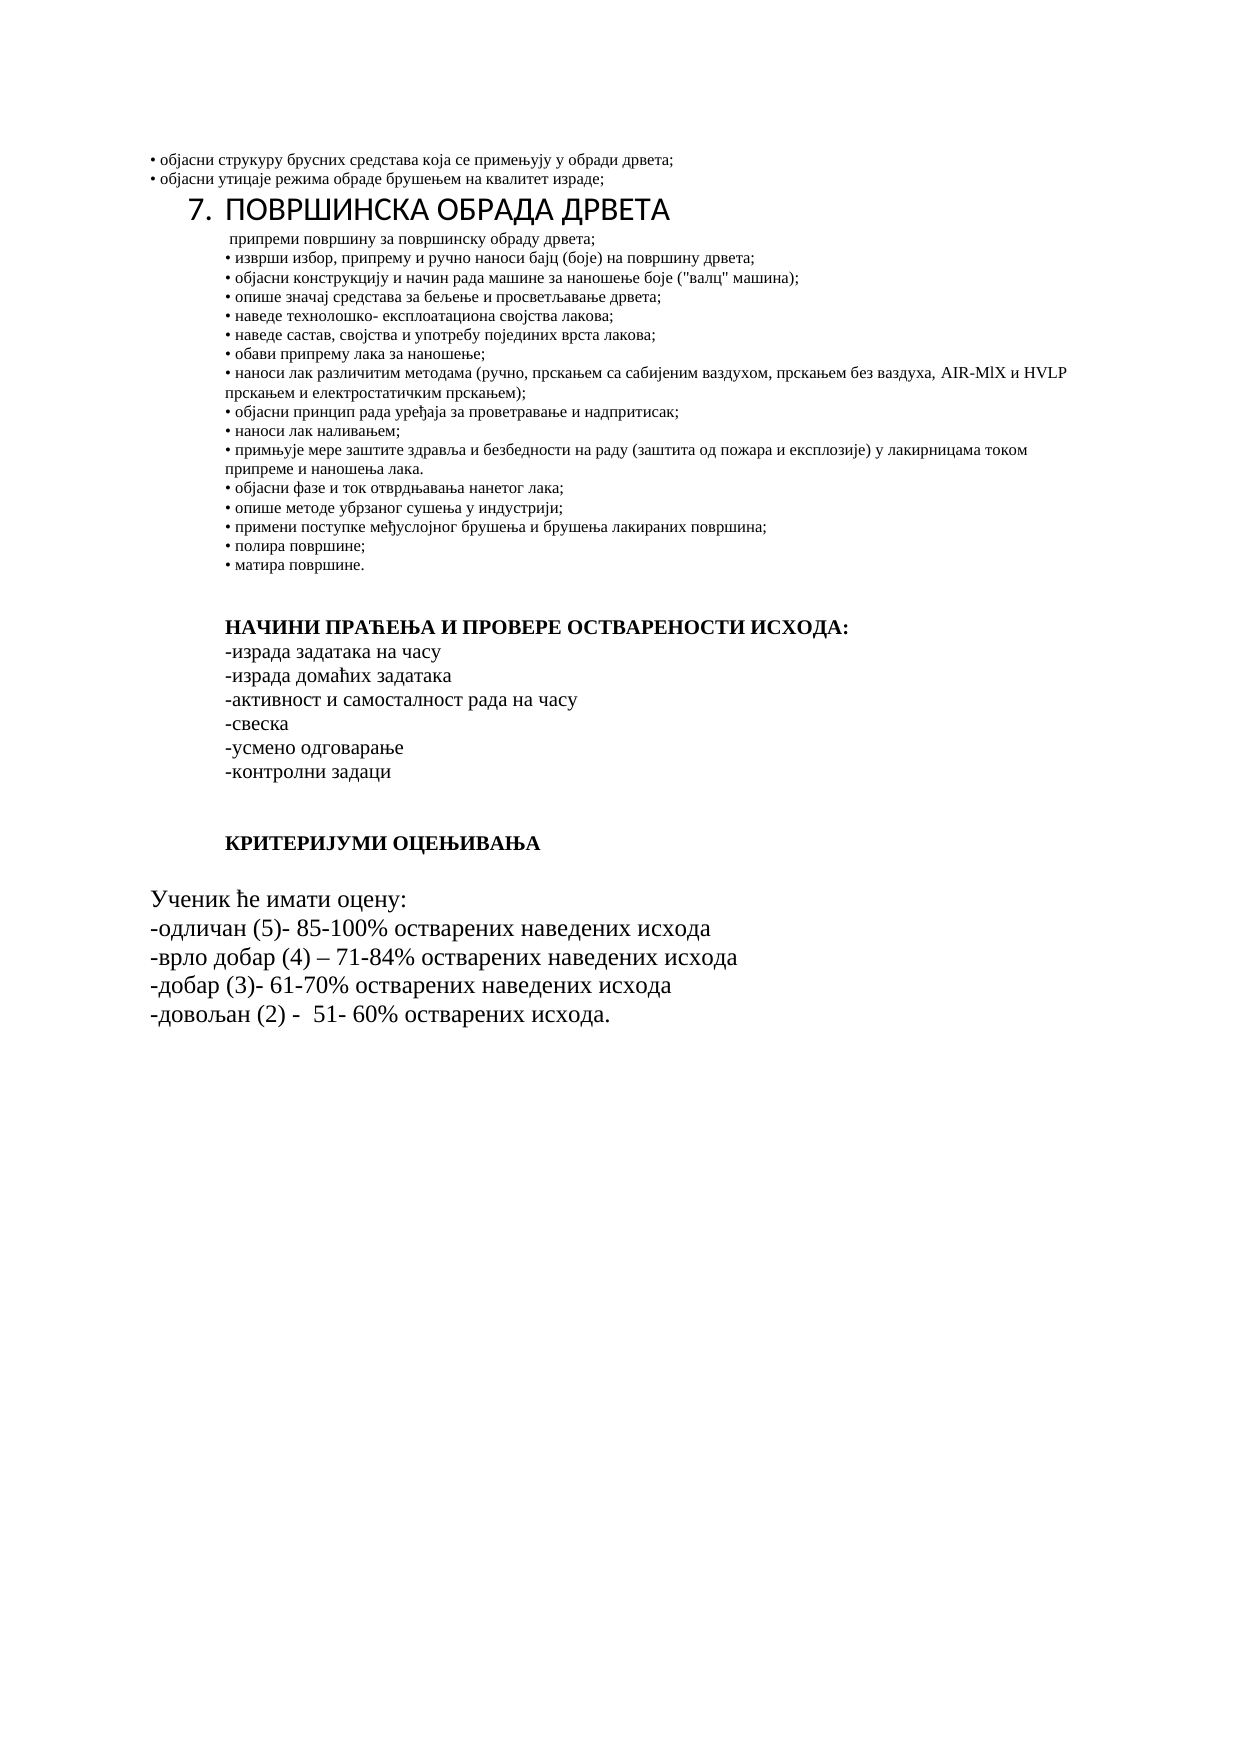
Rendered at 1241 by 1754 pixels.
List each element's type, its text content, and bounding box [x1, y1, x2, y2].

text • наведе технолошко- експлоатациона својства лакова; [225, 306, 1090, 325]
text • објасни утицаје режима обраде брушењем на квалитет израде; [150, 169, 1090, 188]
text • примњује мере заштите здравља и безбедности на раду (заштита од пожара и експлозије) у лакирницама током припреме и наношења лака. [225, 440, 1090, 478]
list ПОВРШИНСКА ОБРАДА ДРВЕТА [187, 188, 1090, 229]
text -одличан (5)- 85-100% остварених наведених исхода [150, 913, 1090, 942]
text -активност и самосталност рада на часу [225, 687, 1090, 711]
text • наведе састав, својства и употребу појединих врста лакова; [225, 325, 1090, 344]
text -израда домаћих задатака [225, 663, 1090, 687]
text • наноси лак наливањем; [225, 421, 1090, 440]
text -врло добар (4) – 71-84% остварених наведених исхода [150, 942, 1090, 970]
text • објасни конструкцију и начин рада машине за наношење боје ("валц" машина); [225, 267, 1090, 287]
text • опише значај средстава за бељење и просветљавање дрвета; [225, 287, 1090, 306]
text -довољан (2) - 51- 60% остварених исхода. [150, 999, 1090, 1028]
text • опише методе убрзаног сушења у индустрији; [225, 497, 1090, 517]
text • наноси лак различитим методама (ручно, прскањем са сабијеним ваздухом, прскањем без ваздуха, AIR-MlX и HVLP прскањем и електростатичким прскањем); [225, 363, 1090, 402]
text -усмено одговарање [225, 735, 1090, 759]
text • матира површине. [225, 555, 1090, 574]
text Ученик ће имати оцену: [150, 884, 1090, 913]
text -израда задатака на часу [225, 639, 1090, 663]
text -контролни задаци [225, 759, 1090, 783]
text • изврши избор, припрему и ручно наноси бајц (боје) на површину дрвета; [225, 248, 1090, 267]
text припреми површину за површинску обраду дрвета; [225, 229, 1090, 248]
text -свеска [225, 711, 1090, 735]
text • објасни принцип рада уређаја за проветравање и надпритисак; [225, 402, 1090, 421]
text • примени поступке међуслојног брушења и брушења лакираних површина; [225, 517, 1090, 536]
text • полира површине; [187, 536, 1090, 555]
text -добар (3)- 61-70% остварених наведених исхода [150, 970, 1090, 999]
text НАЧИНИ ПРАЋЕЊА И ПРОВЕРЕ ОСТВАРЕНОСТИ ИСХОДА: [225, 615, 1090, 639]
text • објасни фазе и ток отврдњавања нанетог лака; [225, 478, 1090, 497]
text • објасни струкуру брусних средстава која се примењују у обради дрвета; [150, 150, 1090, 169]
text КРИТЕРИЈУМИ ОЦЕЊИВАЊА [225, 831, 1090, 855]
text • обави припрему лака за наношење; [225, 344, 1090, 363]
